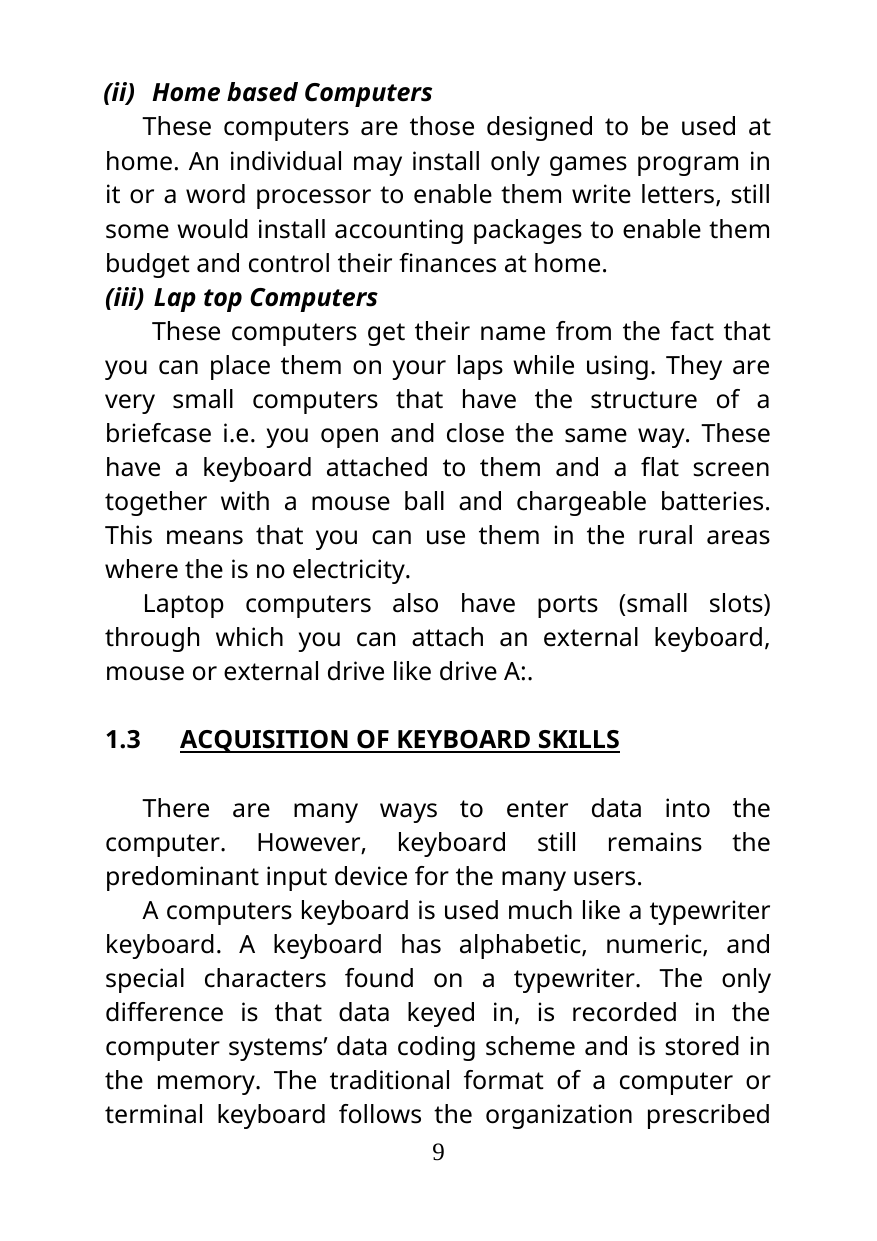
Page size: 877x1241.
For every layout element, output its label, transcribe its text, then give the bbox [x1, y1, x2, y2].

text These computers get their name from the fact that you can place them on your laps while using. They are very small computers that have the structure of a briefcase i.e. you open and close the same way. These have a keyboard attached to them and a flat screen together with a mouse ball and chargeable batteries. This means that you can use them in the rural areas where the is no electricity. [105, 313, 772, 586]
list Home based Computers [103, 75, 772, 109]
text There are many ways to enter data into the computer. However, keyboard still remains the predominant input device for the many users. [105, 790, 772, 892]
text These computers are those designed to be used at home. An individual may install only games program in it or a word processor to enable them write letters, still some would install accounting packages to enable them budget and control their finances at home. [105, 109, 772, 279]
text Laptop computers also have ports (small slots) through which you can attach an external keyboard, mouse or external drive like drive A:. [105, 586, 772, 688]
list ACQUISITION OF KEYBOARD SKILLS [105, 722, 772, 756]
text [105, 892, 772, 1131]
list Lap top Computers [105, 279, 772, 313]
